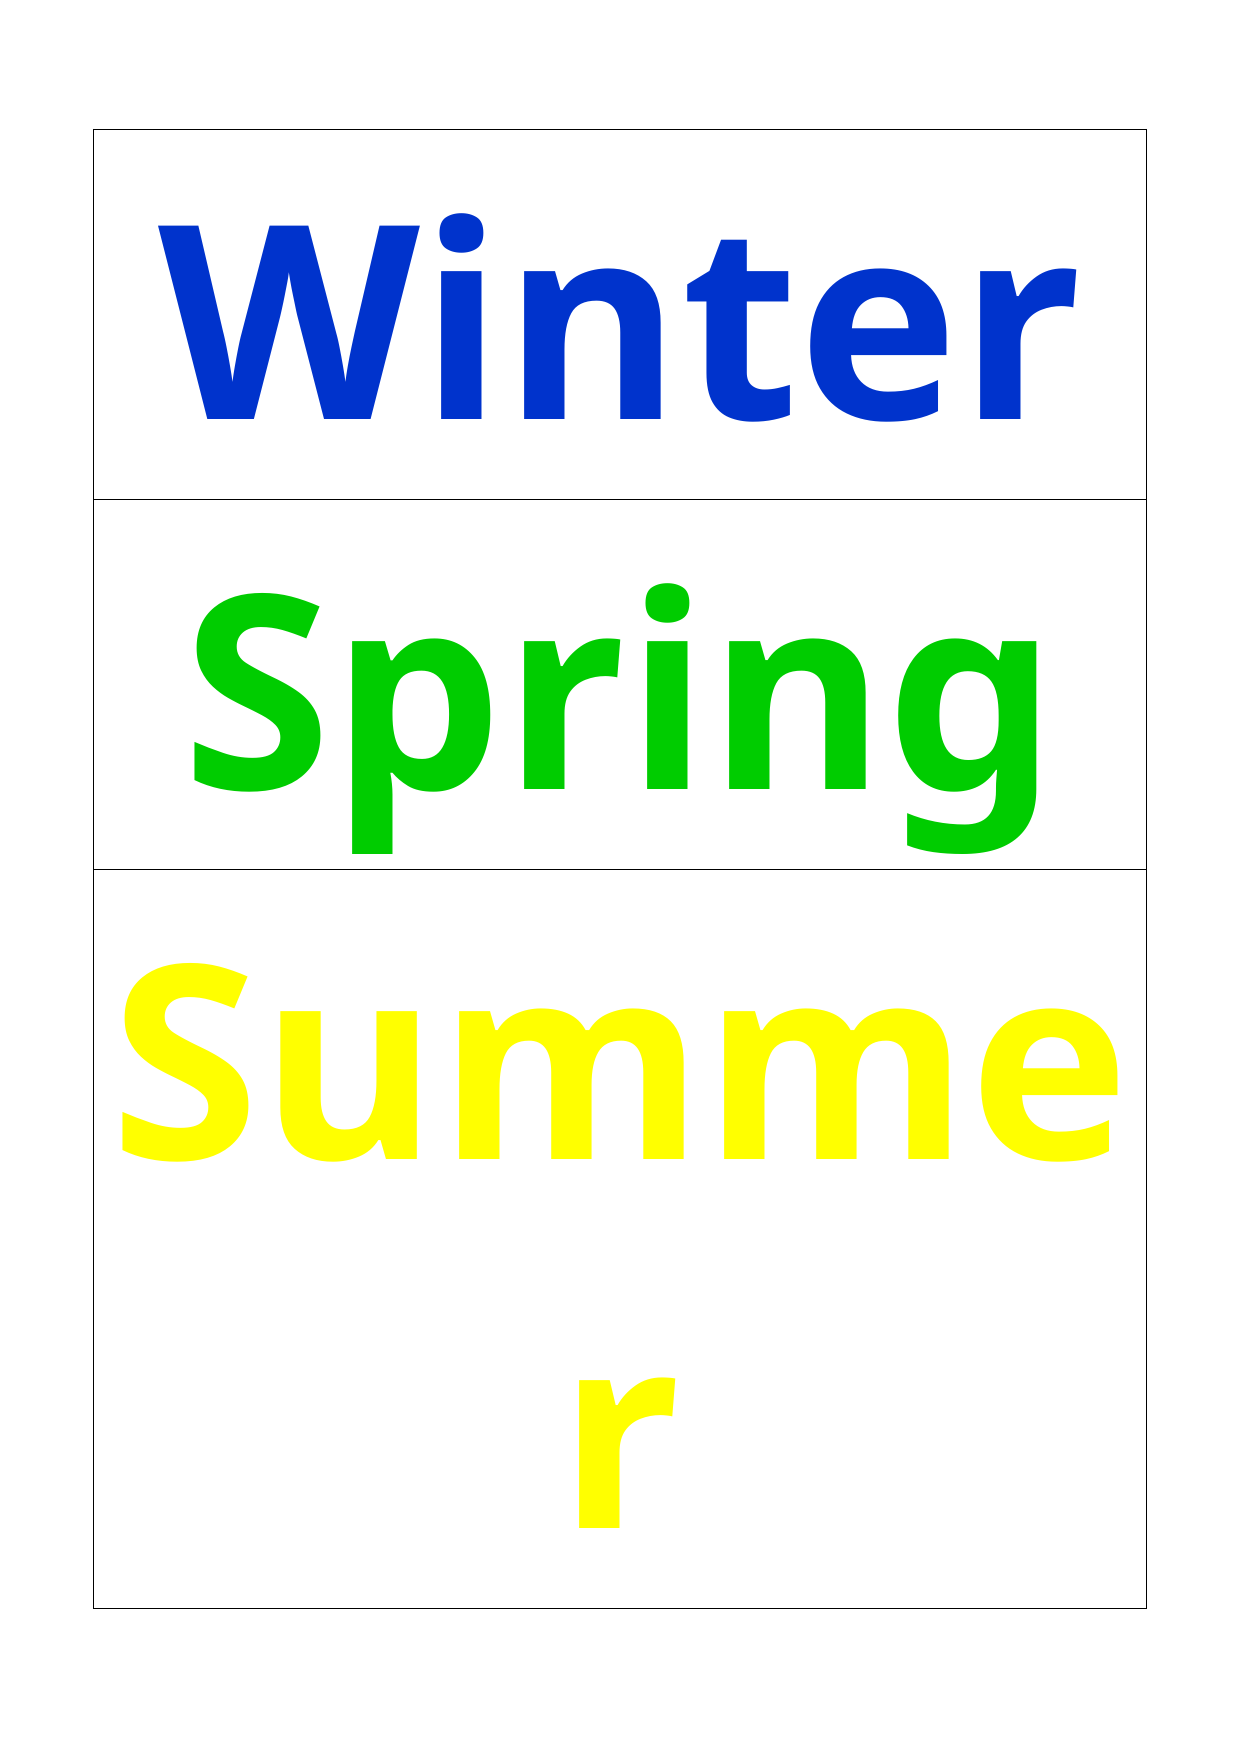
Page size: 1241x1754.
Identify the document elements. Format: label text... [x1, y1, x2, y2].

table_cell Spring [94, 500, 1146, 869]
table_header Winter [94, 130, 1146, 499]
table_cell Summer [94, 870, 1146, 1607]
